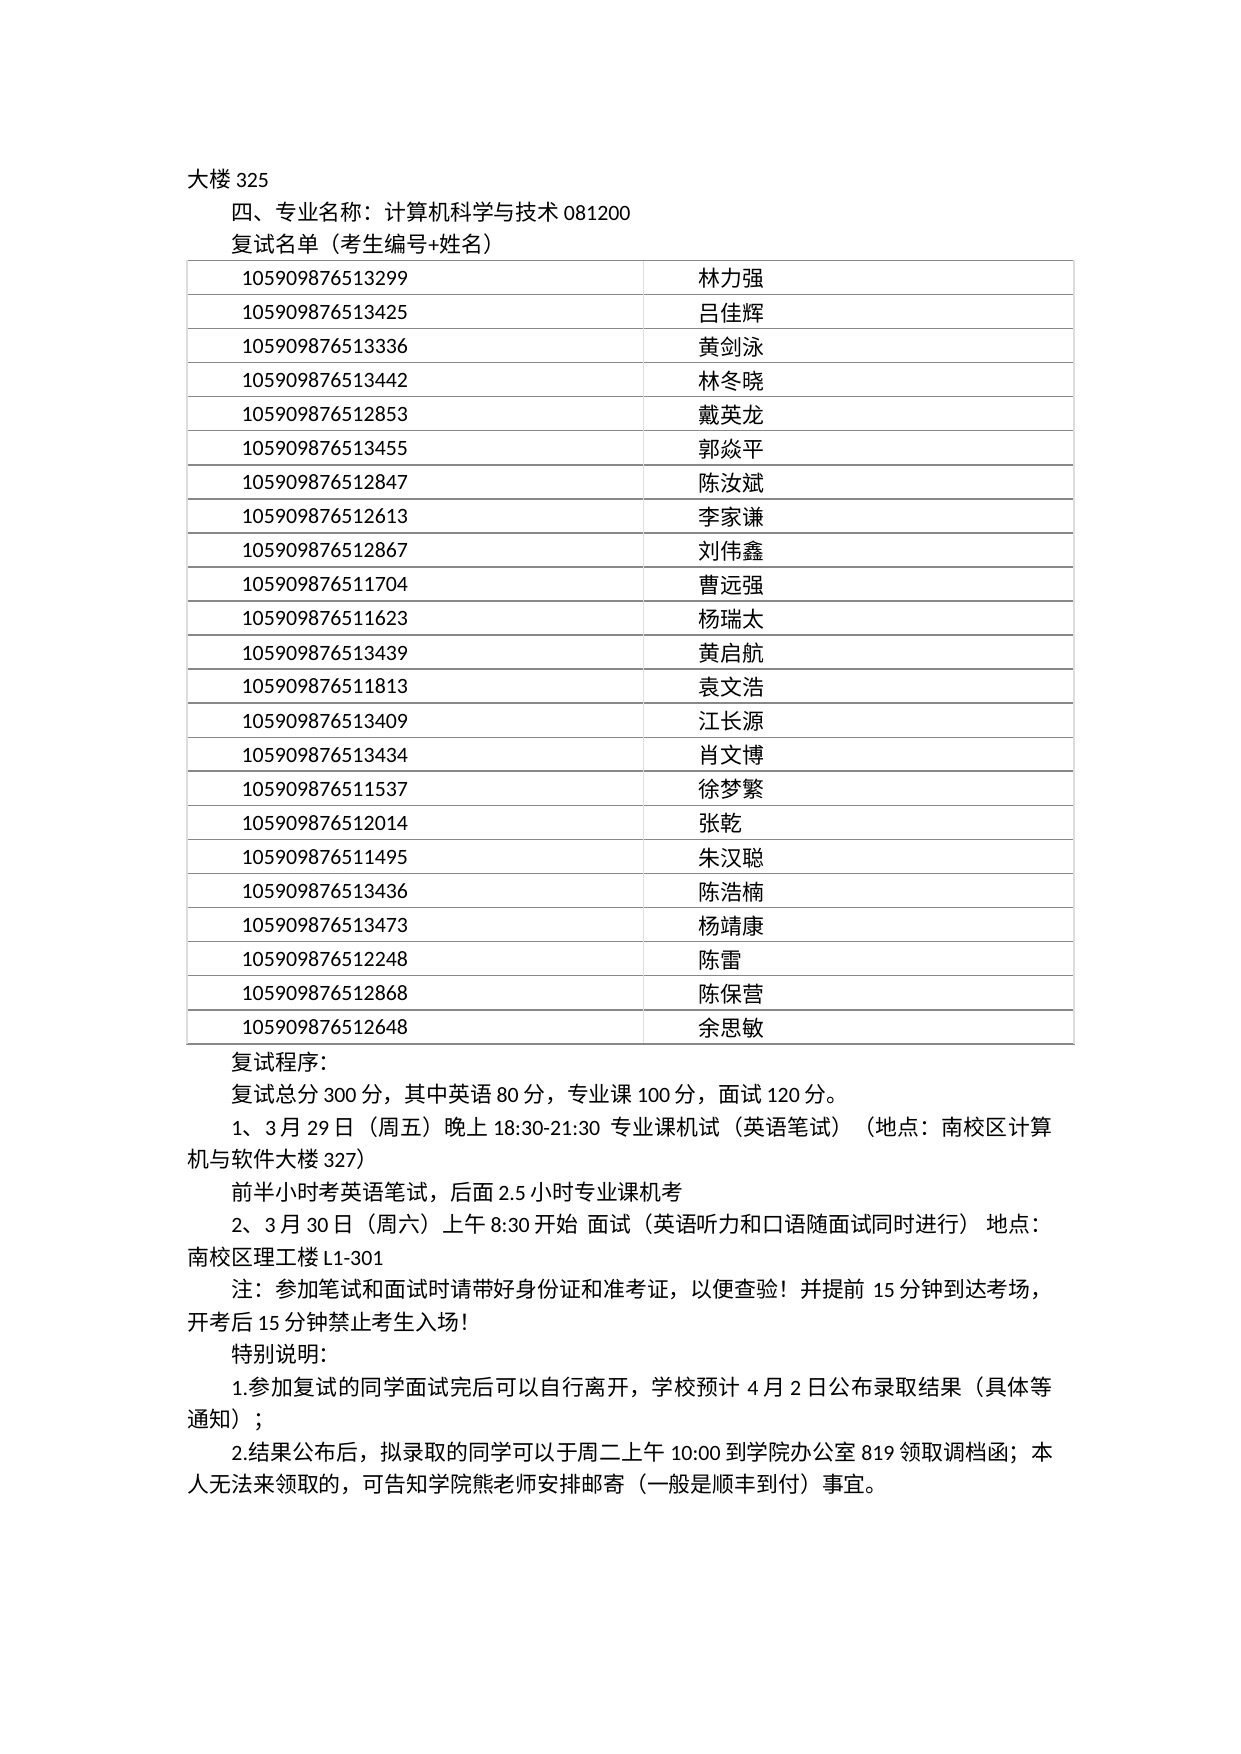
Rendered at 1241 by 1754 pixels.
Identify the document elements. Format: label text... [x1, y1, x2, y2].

table_cell 105909876512847 [188, 466, 643, 498]
table_header 林力强 [644, 261, 1073, 293]
table_cell 江长源 [644, 704, 1073, 736]
text 前半小时考英语笔试，后面2.5小时专业课机考 [187, 1174, 1053, 1207]
table_cell 袁文浩 [644, 670, 1073, 702]
table_cell 105909876513442 [188, 363, 643, 396]
table_cell 105909876513336 [188, 329, 643, 362]
text 四、专业名称：计算机科学与技术081200 [187, 194, 1053, 227]
text 1、3月29日（周五）晚上18:30-21:30 专业课机试（英语笔试）（地点：南校区计算机与软件大楼327） [187, 1109, 1053, 1174]
table_cell 吕佳辉 [644, 295, 1073, 328]
table_cell 李家谦 [644, 500, 1073, 532]
text 2、3月30日（周六）上午8:30开始 面试（英语听力和口语随面试同时进行） 地点：南校区理工楼L1-301 [187, 1207, 1053, 1272]
table_cell 曹远强 [644, 568, 1073, 600]
table_cell 105909876513409 [188, 704, 643, 736]
table_cell 105909876511623 [188, 602, 643, 634]
table_cell 105909876512648 [188, 1011, 643, 1043]
table_cell 余思敏 [644, 1011, 1073, 1043]
table_cell 105909876513434 [188, 738, 643, 770]
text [187, 162, 1053, 194]
text 复试名单（考生编号+姓名） [187, 227, 1053, 259]
table_cell 105909876511537 [188, 772, 643, 804]
table_cell 105909876513439 [188, 636, 643, 668]
table_cell 黄启航 [644, 636, 1073, 668]
table_cell 105909876512853 [188, 397, 643, 430]
table_cell 黄剑泳 [644, 329, 1073, 362]
table_cell 肖文博 [644, 738, 1073, 770]
text 1.参加复试的同学面试完后可以自行离开，学校预计4月2日公布录取结果（具体等通知）； [187, 1369, 1053, 1434]
table_cell 105909876512867 [188, 534, 643, 566]
table_cell 朱汉聪 [644, 840, 1073, 873]
table_cell 陈汝斌 [644, 466, 1073, 498]
table_header 105909876513299 [188, 261, 643, 293]
table_cell 105909876511813 [188, 670, 643, 702]
table_cell 张乾 [644, 806, 1073, 838]
table_cell 杨靖康 [644, 908, 1073, 941]
table_cell 105909876513473 [188, 908, 643, 941]
table_cell 105909876512613 [188, 500, 643, 532]
table_cell 刘伟鑫 [644, 534, 1073, 566]
table_cell 徐梦繁 [644, 772, 1073, 804]
text 注：参加笔试和面试时请带好身份证和准考证，以便查验！并提前15分钟到达考场，开考后15分钟禁止考生入场！ [187, 1272, 1053, 1337]
text 复试程序： [187, 1045, 1053, 1077]
text 复试总分300分，其中英语80分，专业课100分，面试120分。 [187, 1077, 1053, 1109]
table_cell 陈保营 [644, 976, 1073, 1009]
table_cell 105909876513436 [188, 874, 643, 907]
table_cell 戴英龙 [644, 397, 1073, 430]
table_cell 105909876512014 [188, 806, 643, 838]
table_cell 林冬晓 [644, 363, 1073, 396]
table_cell 105909876513455 [188, 431, 643, 464]
table_cell 陈雷 [644, 942, 1073, 975]
table_cell 105909876513425 [188, 295, 643, 328]
table_cell 陈浩楠 [644, 874, 1073, 907]
table_cell 杨瑞太 [644, 602, 1073, 634]
table_cell 105909876511495 [188, 840, 643, 873]
text 特别说明： [187, 1337, 1053, 1369]
table_cell 105909876512248 [188, 942, 643, 975]
text 2.结果公布后，拟录取的同学可以于周二上午10:00到学院办公室819领取调档函；本人无法来领取的，可告知学院熊老师安排邮寄（一般是顺丰到付）事宜。 [187, 1434, 1053, 1499]
table_cell 105909876512868 [188, 976, 643, 1009]
table_cell 郭焱平 [644, 431, 1073, 464]
table_cell 105909876511704 [188, 568, 643, 600]
